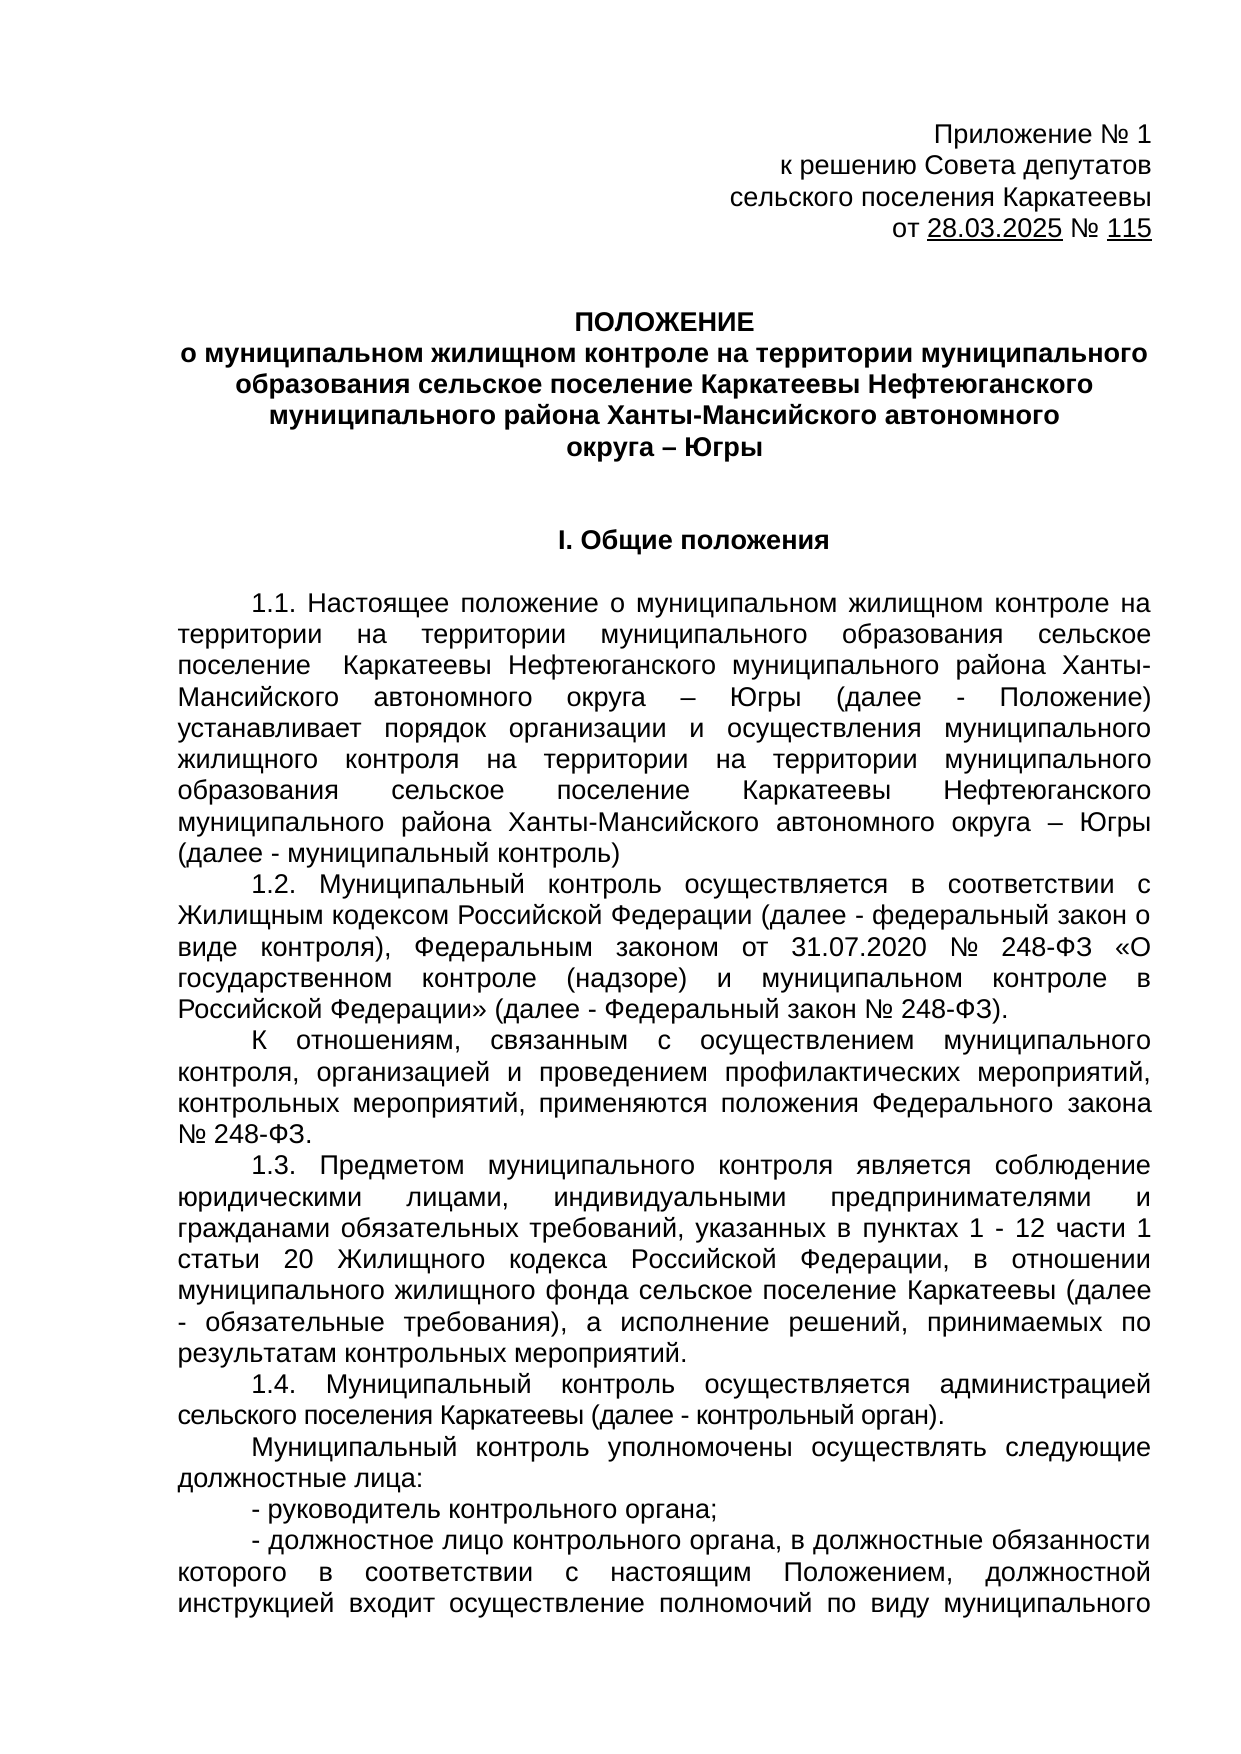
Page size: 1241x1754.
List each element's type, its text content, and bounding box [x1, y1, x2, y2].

text к решению Совета депутатов [177, 149, 1152, 181]
text Муниципальный контроль уполномочены осуществлять следующие должностные лица: [177, 1431, 1152, 1493]
list I. Общие положения [177, 524, 1152, 556]
text ПОЛОЖЕНИЕ [177, 306, 1152, 337]
list - руководитель контрольного органа; [177, 1493, 1152, 1524]
text 1.1. Настоящее положение о муниципальном жилищном контроле на территории на территории муниципального образования сельское поселение Каркатеевы Нефтеюганского муниципального района Ханты-Мансийского автономного округа – Югры (далее - Положение) устанавливает порядок организации и осуществления муниципального жилищного контроля на территории на территории муниципального образования сельское поселение Каркатеевы Нефтеюганского муниципального района Ханты-Мансийского автономного округа – Югры (далее - муниципальный контроль) [177, 587, 1152, 868]
text 1.4. Муниципальный контроль осуществляется администрацией сельского поселения Каркатеевы (далее - контрольный орган). [177, 1368, 1152, 1431]
text о муниципальном жилищном контроле на территории муниципального образования сельское поселение Каркатеевы Нефтеюганского муниципального района Ханты-Мансийского автономного [177, 337, 1152, 431]
text 1.3. Предметом муниципального контроля является соблюдение юридическими лицами, индивидуальными предпринимателями и гражданами обязательных требований, указанных в пунктах 1 - 12 части 1 статьи 20 Жилищного кодекса Российской Федерации, в отношении муниципального жилищного фонда сельское поселение Каркатеевы (далее - обязательные требования), а исполнение решений, принимаемых по результатам контрольных мероприятий. [177, 1149, 1152, 1368]
list К отношениям, связанным с осуществлением муниципального контроля, организацией и проведением профилактических мероприятий, контрольных мероприятий, применяются положения Федерального закона № 248-ФЗ. [177, 1024, 1152, 1149]
text округа – Югры [177, 431, 1152, 462]
text сельского поселения Каркатеевы [177, 181, 1152, 212]
text 1.2. Муниципальный контроль осуществляется в соответствии с Жилищным кодексом Российской Федерации (далее - федеральный закон о виде контроля), Федеральным законом от 31.07.2020 № 248-ФЗ «О государственном контроле (надзоре) и муниципальном контроле в Российской Федерации» (далее - Федеральный закон № 248-ФЗ). [177, 868, 1152, 1024]
text Приложение № 1 [177, 118, 1152, 149]
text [177, 1524, 1152, 1618]
text от 28.03.2025 № 115 [546, 212, 1152, 243]
